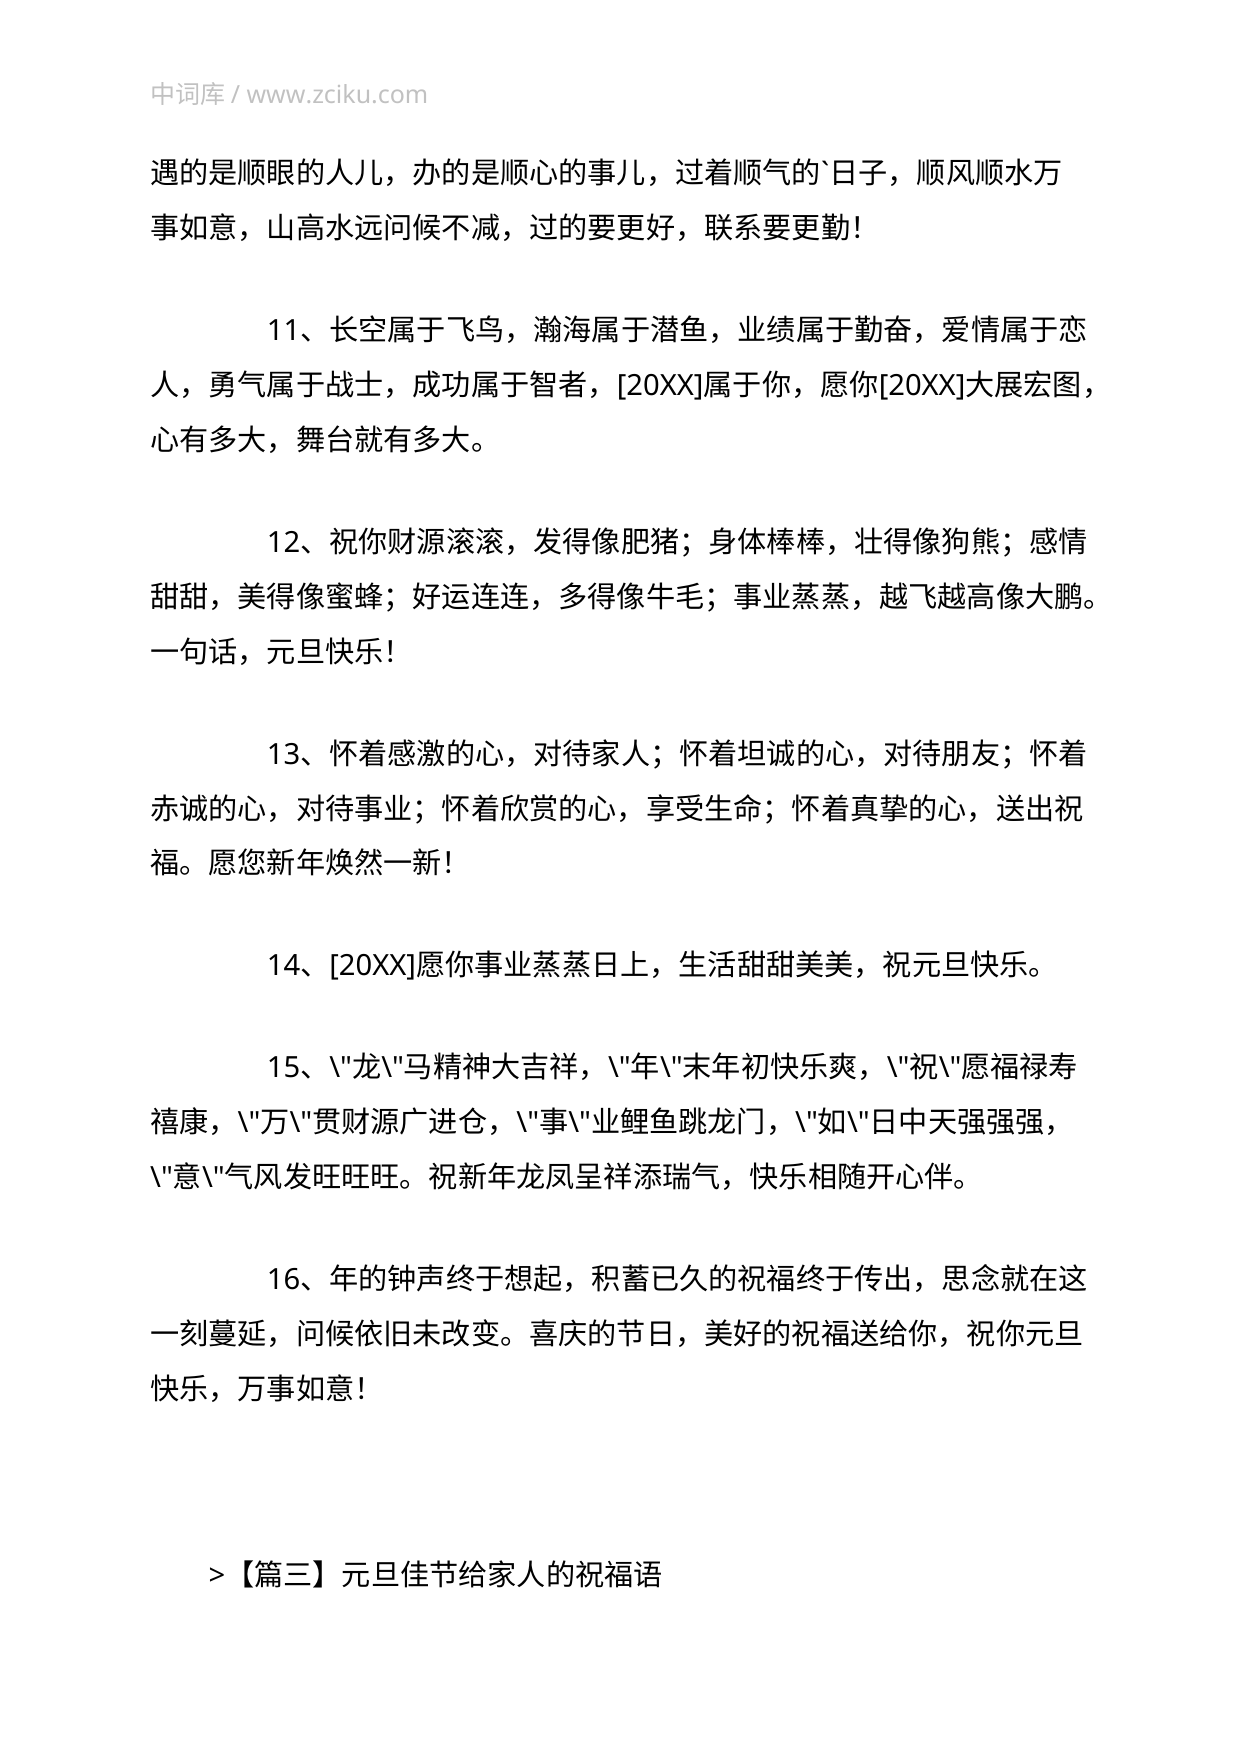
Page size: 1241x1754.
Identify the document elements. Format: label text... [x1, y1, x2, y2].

text >【篇三】元旦佳节给家人的祝福语 [150, 1552, 1090, 1594]
text 16、年的钟声终于想起，积蓄已久的祝福终于传出，思念就在这一刻蔓延，问候依旧未改变。喜庆的节日，美好的祝福送给你，祝你元旦快乐，万事如意！ [150, 1256, 1090, 1408]
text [150, 150, 1090, 247]
text 12、祝你财源滚滚，发得像肥猪；身体棒棒，壮得像狗熊；感情甜甜，美得像蜜蜂；好运连连，多得像牛毛；事业蒸蒸，越飞越高像大鹏。一句话，元旦快乐！ [150, 518, 1090, 671]
text 15、\"龙\"马精神大吉祥，\"年\"末年初快乐爽，\"祝\"愿福禄寿禧康，\"万\"贯财源广进仓，\"事\"业鲤鱼跳龙门，\"如\"日中天强强强，\"意\"气风发旺旺旺。祝新年龙凤呈祥添瑞气，快乐相随开心伴。 [150, 1044, 1090, 1196]
text 13、怀着感激的心，对待家人；怀着坦诚的心，对待朋友；怀着赤诚的心，对待事业；怀着欣赏的心，享受生命；怀着真挚的心，送出祝福。愿您新年焕然一新！ [150, 730, 1090, 882]
text 14、[20XX]愿你事业蒸蒸日上，生活甜甜美美，祝元旦快乐。 [150, 942, 1090, 984]
text 11、长空属于飞鸟，瀚海属于潜鱼，业绩属于勤奋，爱情属于恋人，勇气属于战士，成功属于智者，[20XX]属于你，愿你[20XX]大展宏图，心有多大，舞台就有多大。 [150, 307, 1090, 459]
